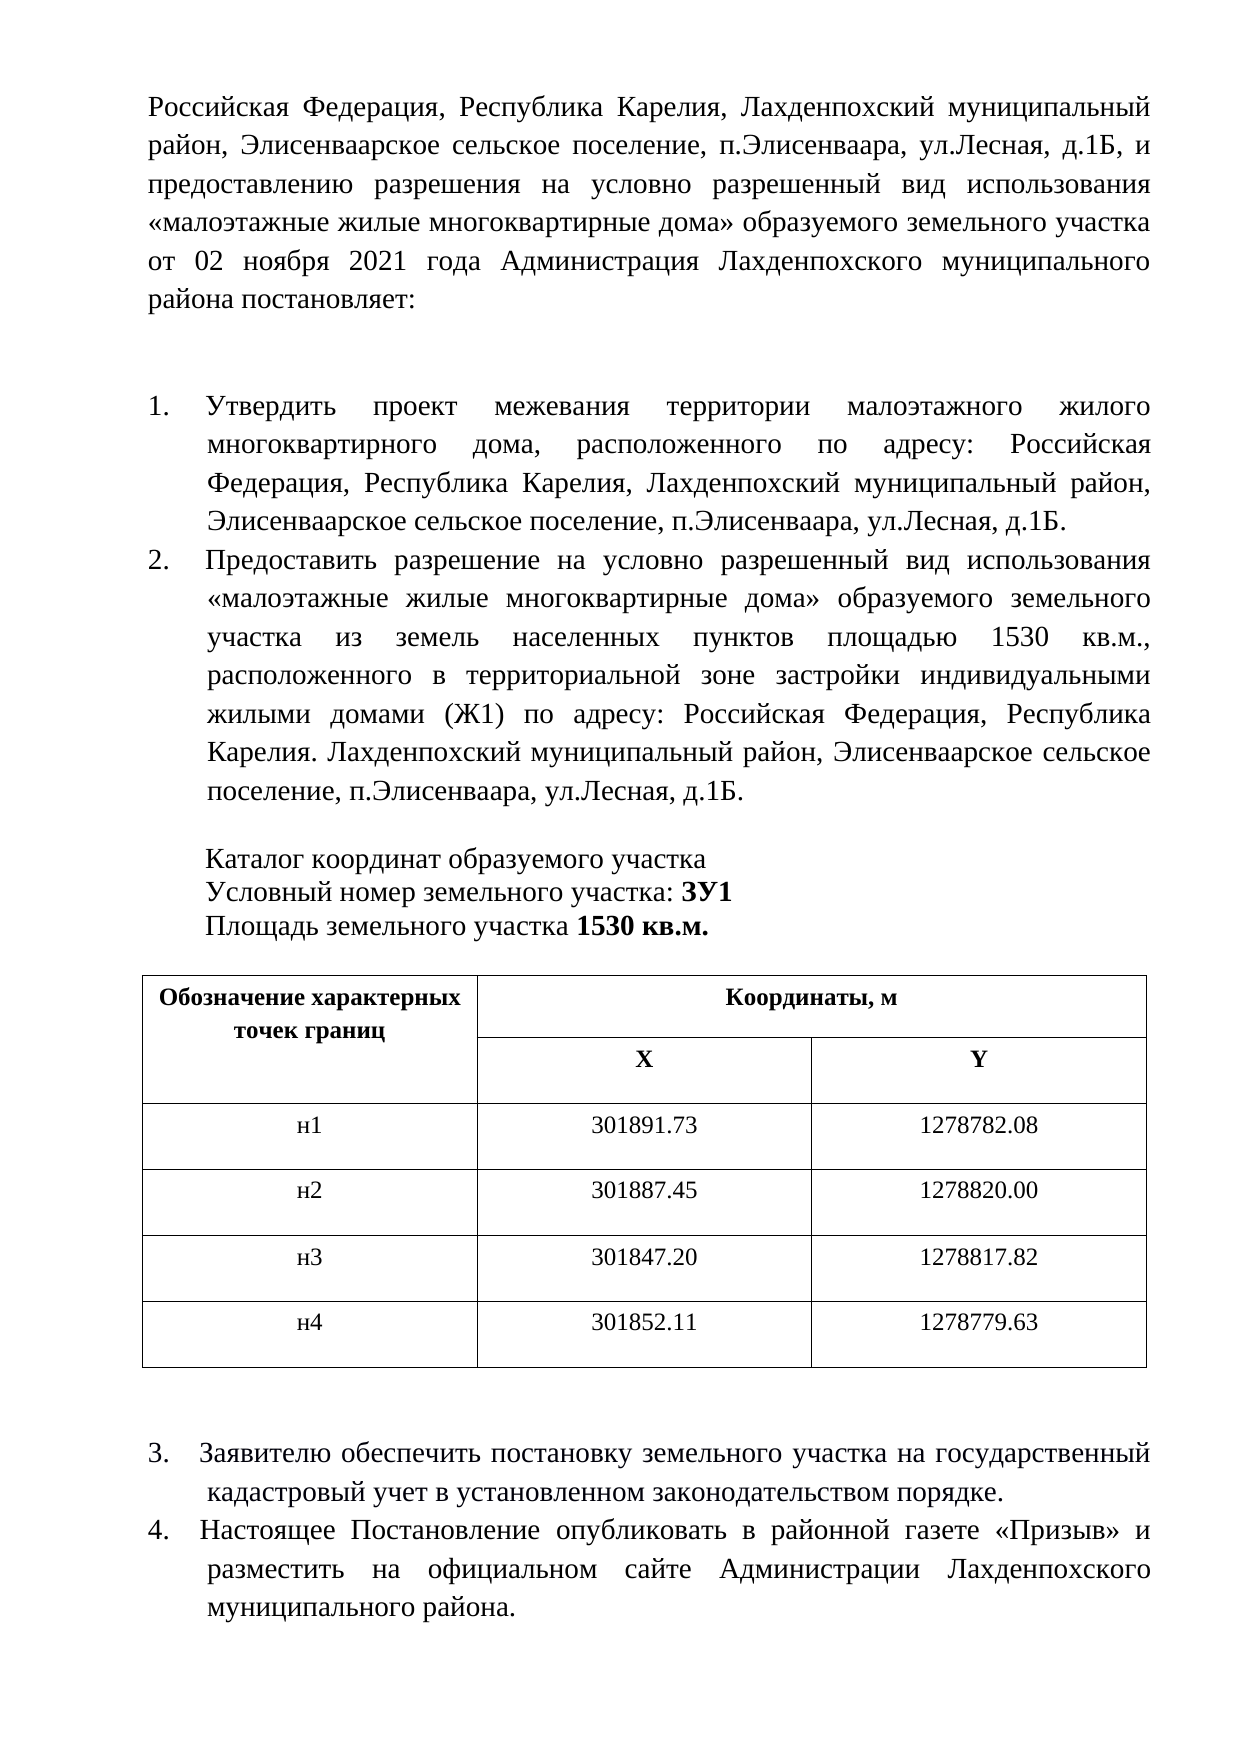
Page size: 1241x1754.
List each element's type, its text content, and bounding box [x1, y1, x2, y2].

table_cell 301887.45 [478, 1170, 811, 1235]
table_cell X [478, 1038, 811, 1103]
table_header Координаты, м [478, 976, 1146, 1037]
table_cell 1278779.63 [812, 1302, 1146, 1367]
table_cell 301891.73 [478, 1104, 811, 1169]
table_header Обозначение характерных точек границ [143, 976, 477, 1103]
table_cell Y [812, 1038, 1146, 1103]
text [148, 89, 1152, 315]
table_cell н4 [143, 1302, 477, 1367]
table_cell 301852.11 [478, 1302, 811, 1367]
list 3. Заявителю обеспечить постановку земельного участка на государственный кадастровый учет в установленном законодательством порядке. [148, 1435, 1152, 1507]
list Каталог координат образуемого участка [205, 841, 1152, 874]
table_cell 1278782.08 [812, 1104, 1146, 1169]
table_cell н1 [143, 1104, 477, 1169]
table_cell 1278820.00 [812, 1170, 1146, 1235]
list Площадь земельного участка 1530 кв.м. [205, 908, 1152, 941]
table_cell н3 [143, 1236, 477, 1301]
list Условный номер земельного участка: ЗУ1 [205, 874, 1152, 908]
table_cell 1278817.82 [812, 1236, 1146, 1301]
list 4. Настоящее Постановление опубликовать в районной газете «Призыв» и разместить на официальном сайте Администрации Лахденпохского муниципального района. [148, 1512, 1152, 1623]
table_cell н2 [143, 1170, 477, 1235]
list Предоставить разрешение на условно разрешенный вид использования «малоэтажные жилые многоквартирные дома» образуемого земельного участка из земель населенных пунктов площадью 1530 кв.м., расположенного в территориальной зоне застройки индивидуальными жилыми домами (Ж1) по адресу: Российская Федерация, Республика Карелия. Лахденпохский муниципальный район, Элисенваарское сельское поселение, п.Элисенваара, ул.Лесная, д.1Б. [148, 542, 1152, 807]
list Утвердить проект межевания территории малоэтажного жилого многоквартирного дома, расположенного по адресу: Российская Федерация, Республика Карелия, Лахденпохский муниципальный район, Элисенваарское сельское поселение, п.Элисенваара, ул.Лесная, д.1Б. [148, 388, 1152, 537]
table_cell 301847.20 [478, 1236, 811, 1301]
